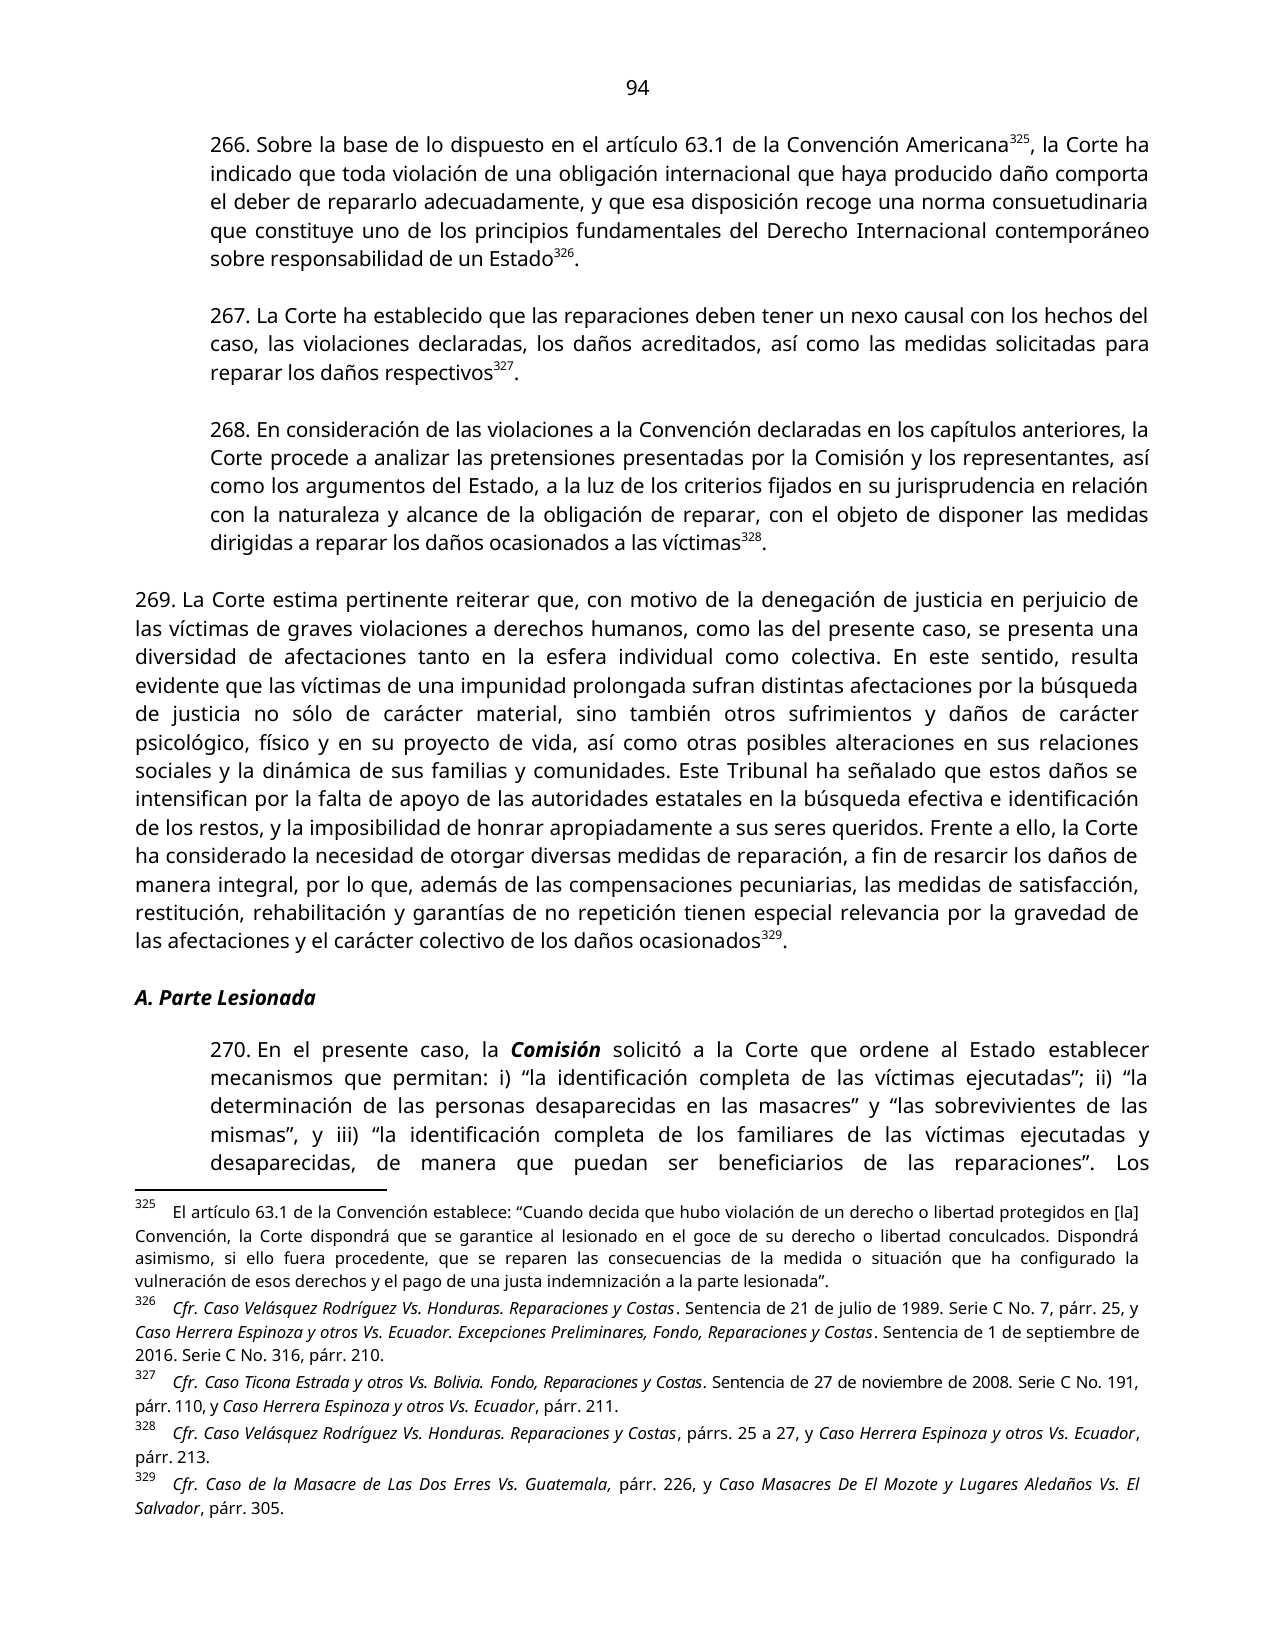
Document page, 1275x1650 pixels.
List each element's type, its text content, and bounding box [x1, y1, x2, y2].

subtitle A. Parte Lesionada [135, 983, 1140, 1012]
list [210, 1035, 1149, 1177]
list La Corte ha establecido que las reparaciones deben tener un nexo causal con los hechos del caso, las violaciones declaradas, los daños acreditados, así como las medidas solicitadas para reparar los daños respectivos. [210, 301, 1149, 386]
list En consideración de las violaciones a la Convención declaradas en los capítulos anteriores, la Corte procede a analizar las pretensiones presentadas por la Comisión y los representantes, así como los argumentos del Estado, a la luz de los criterios fijados en su jurisprudencia en relación con la naturaleza y alcance de la obligación de reparar, con el objeto de disponer las medidas dirigidas a reparar los daños ocasionados a las víctimas. [210, 415, 1149, 557]
list Sobre la base de lo dispuesto en el artículo 63.1 de la Convención Americana, la Corte ha indicado que toda violación de una obligación internacional que haya producido daño comporta el deber de repararlo adecuadamente, y que esa disposición recoge una norma consuetudinaria que constituye uno de los principios fundamentales del Derecho Internacional contemporáneo sobre responsabilidad de un Estado. [210, 130, 1149, 273]
list La Corte estima pertinente reiterar que, con motivo de la denegación de justicia en perjuicio de las víctimas de graves violaciones a derechos humanos, como las del presente caso, se presenta una diversidad de afectaciones tanto en la esfera individual como colectiva. En este sentido, resulta evidente que las víctimas de una impunidad prolongada sufran distintas afectaciones por la búsqueda de justicia no sólo de carácter material, sino también otros sufrimientos y daños de carácter psicológico, físico y en su proyecto de vida, así como otras posibles alteraciones en sus relaciones sociales y la dinámica de sus familias y comunidades. Este Tribunal ha señalado que estos daños se intensifican por la falta de apoyo de las autoridades estatales en la búsqueda efectiva e identificación de los restos, y la imposibilidad de honrar apropiadamente a sus seres queridos. Frente a ello, la Corte ha considerado la necesidad de otorgar diversas medidas de reparación, a fin de resarcir los daños de manera integral, por lo que, además de las compensaciones pecuniarias, las medidas de satisfacción, restitución, rehabilitación y garantías de no repetición tienen especial relevancia por la gravedad de las afectaciones y el carácter colectivo de los daños ocasionados. [135, 585, 1140, 955]
